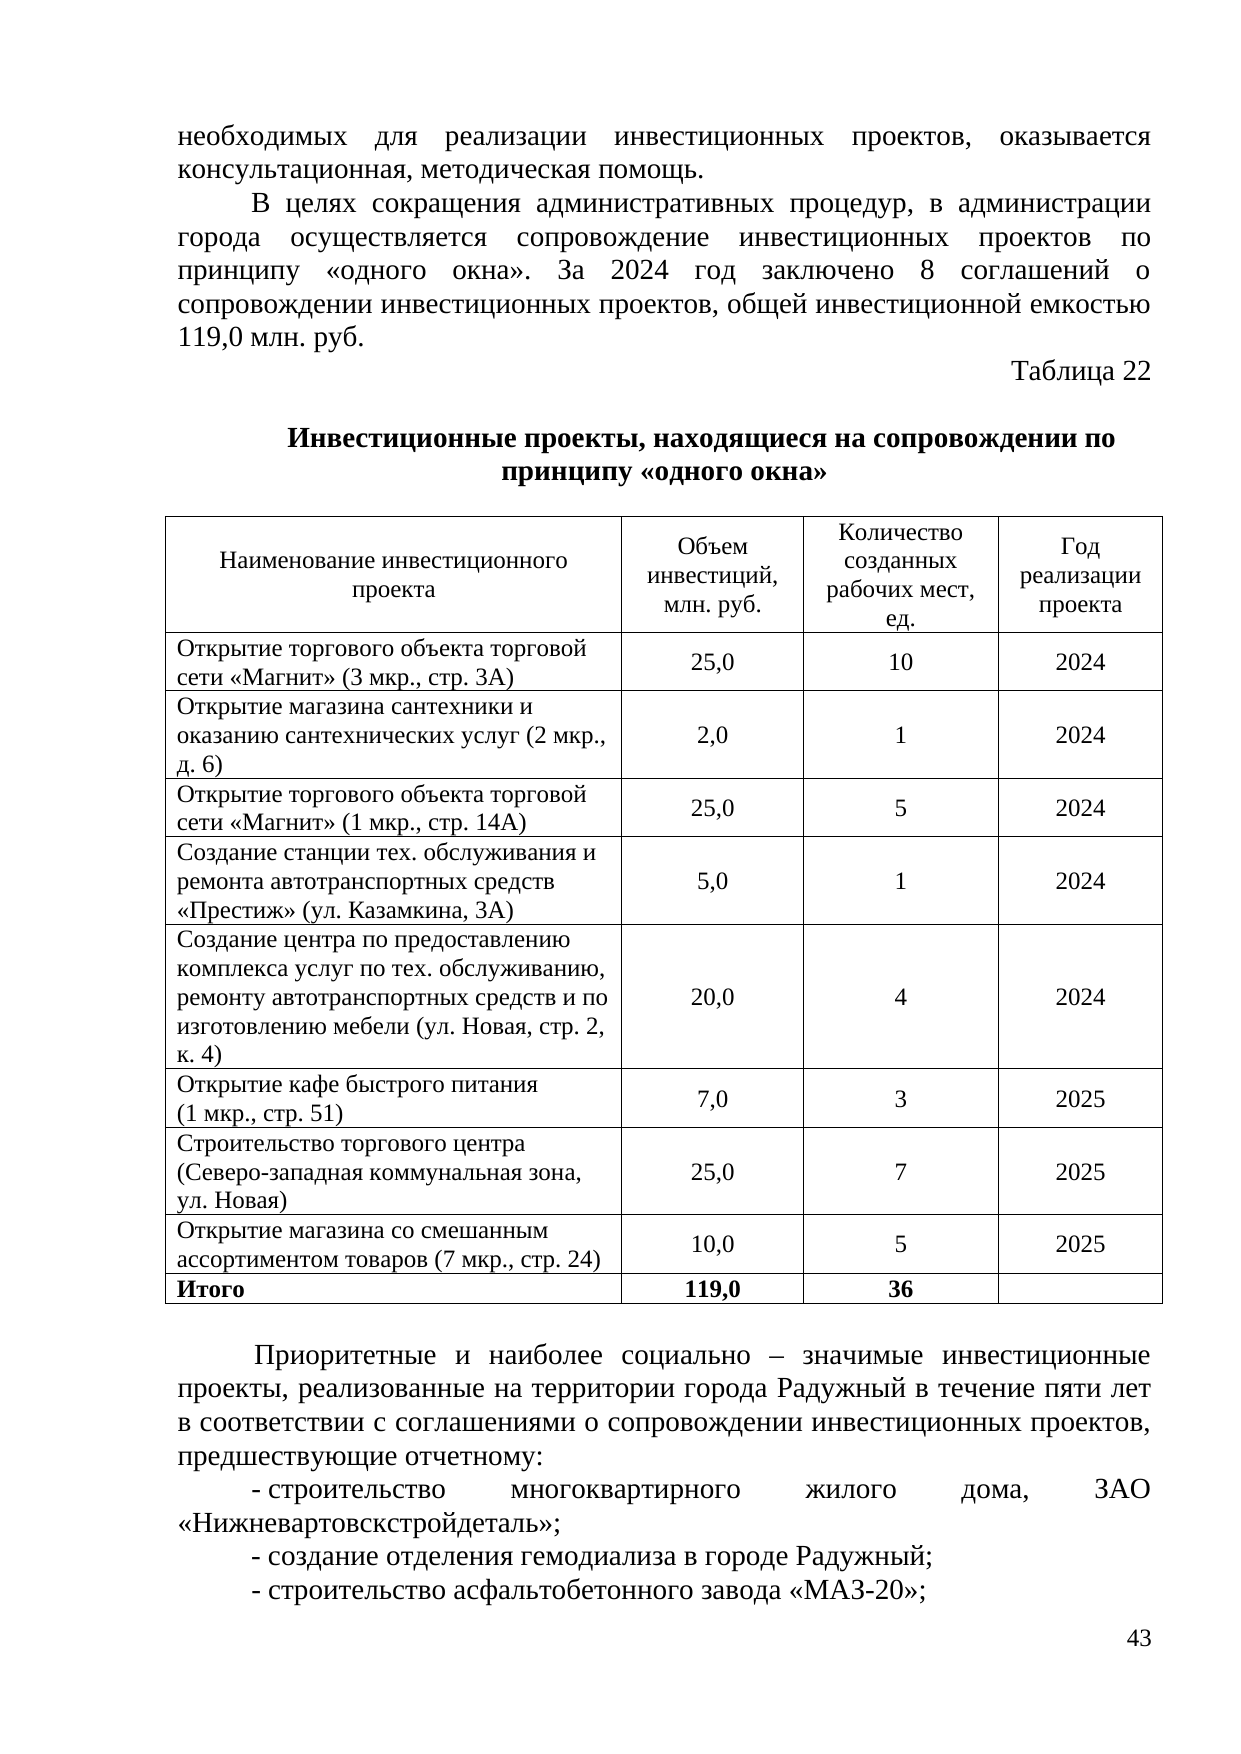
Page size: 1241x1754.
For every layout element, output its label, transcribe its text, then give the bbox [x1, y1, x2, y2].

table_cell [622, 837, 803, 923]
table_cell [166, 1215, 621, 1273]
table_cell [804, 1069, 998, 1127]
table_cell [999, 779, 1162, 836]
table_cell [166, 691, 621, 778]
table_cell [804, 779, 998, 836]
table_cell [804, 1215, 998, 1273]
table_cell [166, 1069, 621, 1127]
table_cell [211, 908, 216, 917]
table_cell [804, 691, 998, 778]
text В целях сокращения административных процедур, в администрации города осуществляется сопровождение инвестиционных проектов по принципу «одного окна». За 2024 год заключено 8 соглашений о сопровождении инвестиционных проектов, общей инвестиционной емкостью 119,0 млн. руб. [177, 185, 1152, 353]
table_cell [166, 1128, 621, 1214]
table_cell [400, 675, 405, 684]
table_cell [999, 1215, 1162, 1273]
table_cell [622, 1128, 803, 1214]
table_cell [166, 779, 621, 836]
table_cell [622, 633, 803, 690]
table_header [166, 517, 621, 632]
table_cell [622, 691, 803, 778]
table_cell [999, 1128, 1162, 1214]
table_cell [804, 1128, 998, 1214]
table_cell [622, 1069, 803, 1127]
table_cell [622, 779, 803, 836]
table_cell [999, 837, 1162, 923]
text Приоритетные и наиболее социально – значимые инвестиционные проекты, реализованные на территории города Радужный в течение пяти лет в соответствии с соглашениями о сопровождении инвестиционных проектов, предшествующие отчетному: [177, 1337, 1152, 1471]
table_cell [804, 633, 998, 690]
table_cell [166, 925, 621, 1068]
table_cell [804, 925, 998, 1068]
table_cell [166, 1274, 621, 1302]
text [177, 118, 1152, 185]
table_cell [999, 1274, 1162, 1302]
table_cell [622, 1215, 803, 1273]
text - строительство асфальтобетонного завода «МАЗ-20»; [177, 1572, 1152, 1605]
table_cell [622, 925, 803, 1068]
text Таблица 22 [177, 353, 1152, 386]
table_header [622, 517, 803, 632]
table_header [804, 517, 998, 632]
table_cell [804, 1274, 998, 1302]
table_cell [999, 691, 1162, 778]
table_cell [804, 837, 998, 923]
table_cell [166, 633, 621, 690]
text Инвестиционные проекты, находящиеся на сопровождении по принципу «одного окна» [177, 420, 1152, 487]
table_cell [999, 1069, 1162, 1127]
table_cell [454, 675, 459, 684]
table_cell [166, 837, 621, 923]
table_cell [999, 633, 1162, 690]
text - создание отделения гемодиализа в городе Радужный; [177, 1538, 1152, 1572]
text - строительство многоквартирного жилого дома, ЗАО «Нижневартовскстройдеталь»; [177, 1471, 1152, 1538]
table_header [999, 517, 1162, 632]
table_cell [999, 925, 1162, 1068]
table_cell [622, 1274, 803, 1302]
